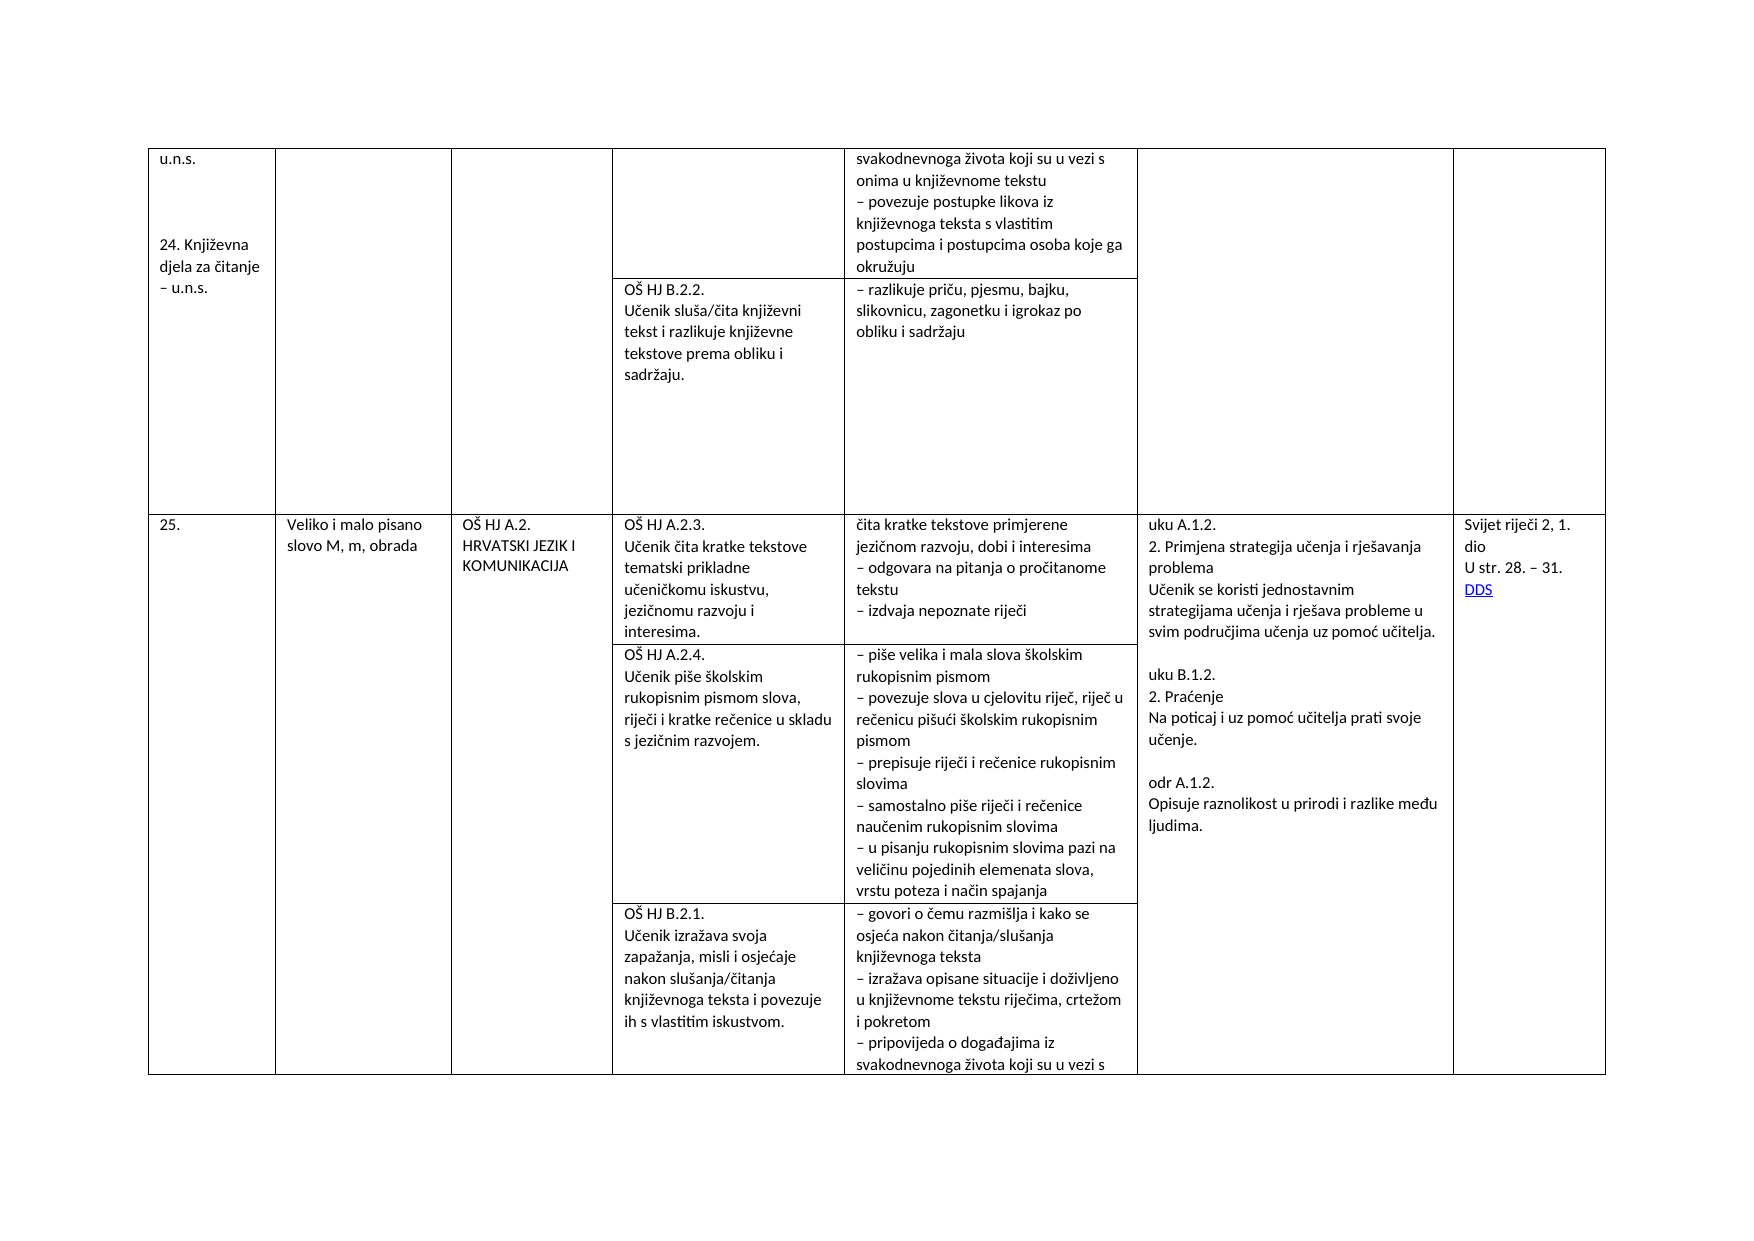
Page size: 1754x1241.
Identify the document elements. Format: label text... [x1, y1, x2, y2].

table_cell Svijet riječi 2, 1. dio U str. 28. – 31. DDS [1454, 515, 1605, 1074]
table_cell čita kratke tekstove primjerene jezičnom razvoju, dobi i interesima – odgovara na pitanja o pročitanome tekstu – izdvaja nepoznate riječi [845, 515, 1137, 644]
table_cell OŠ HJ B.2.2. Učenik sluša/čita književni tekst i razlikuje književne tekstove prema obliku i sadržaju. [613, 279, 844, 513]
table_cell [845, 149, 1137, 278]
table_cell OŠ HJ A.2.4. Učenik piše školskim rukopisnim pismom slova, riječi i kratke rečenice u skladu s jezičnim razvojem. [613, 645, 844, 903]
table_cell 25. [149, 515, 275, 1074]
table_cell OŠ HJ A.2. HRVATSKI JEZIK I KOMUNIKACIJA [452, 515, 612, 1074]
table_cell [613, 149, 844, 278]
table_cell – razlikuje priču, pjesmu, bajku, slikovnicu, zagonetku i igrokaz po obliku i sadržaju [845, 279, 1137, 513]
table_cell Veliko i malo pisano slovo M, m, obrada [276, 515, 451, 1074]
table_cell OŠ HJ A.2.3. Učenik čita kratke tekstove tematski prikladne učeničkomu iskustvu, jezičnomu razvoju i interesima. [613, 515, 844, 644]
table_cell uku A.1.2. 2. Primjena strategija učenja i rješavanja problema Učenik se koristi jednostavnim strategijama učenja i rješava probleme u svim područjima učenja uz pomoć učitelja. uku B.1.2. 2. Praćenje Na poticaj i uz pomoć učitelja prati svoje učenje. odr A.1.2. Opisuje raznolikost u prirodi i razlike među ljudima. [1138, 515, 1453, 1074]
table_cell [613, 904, 844, 1074]
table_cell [845, 904, 1137, 1074]
